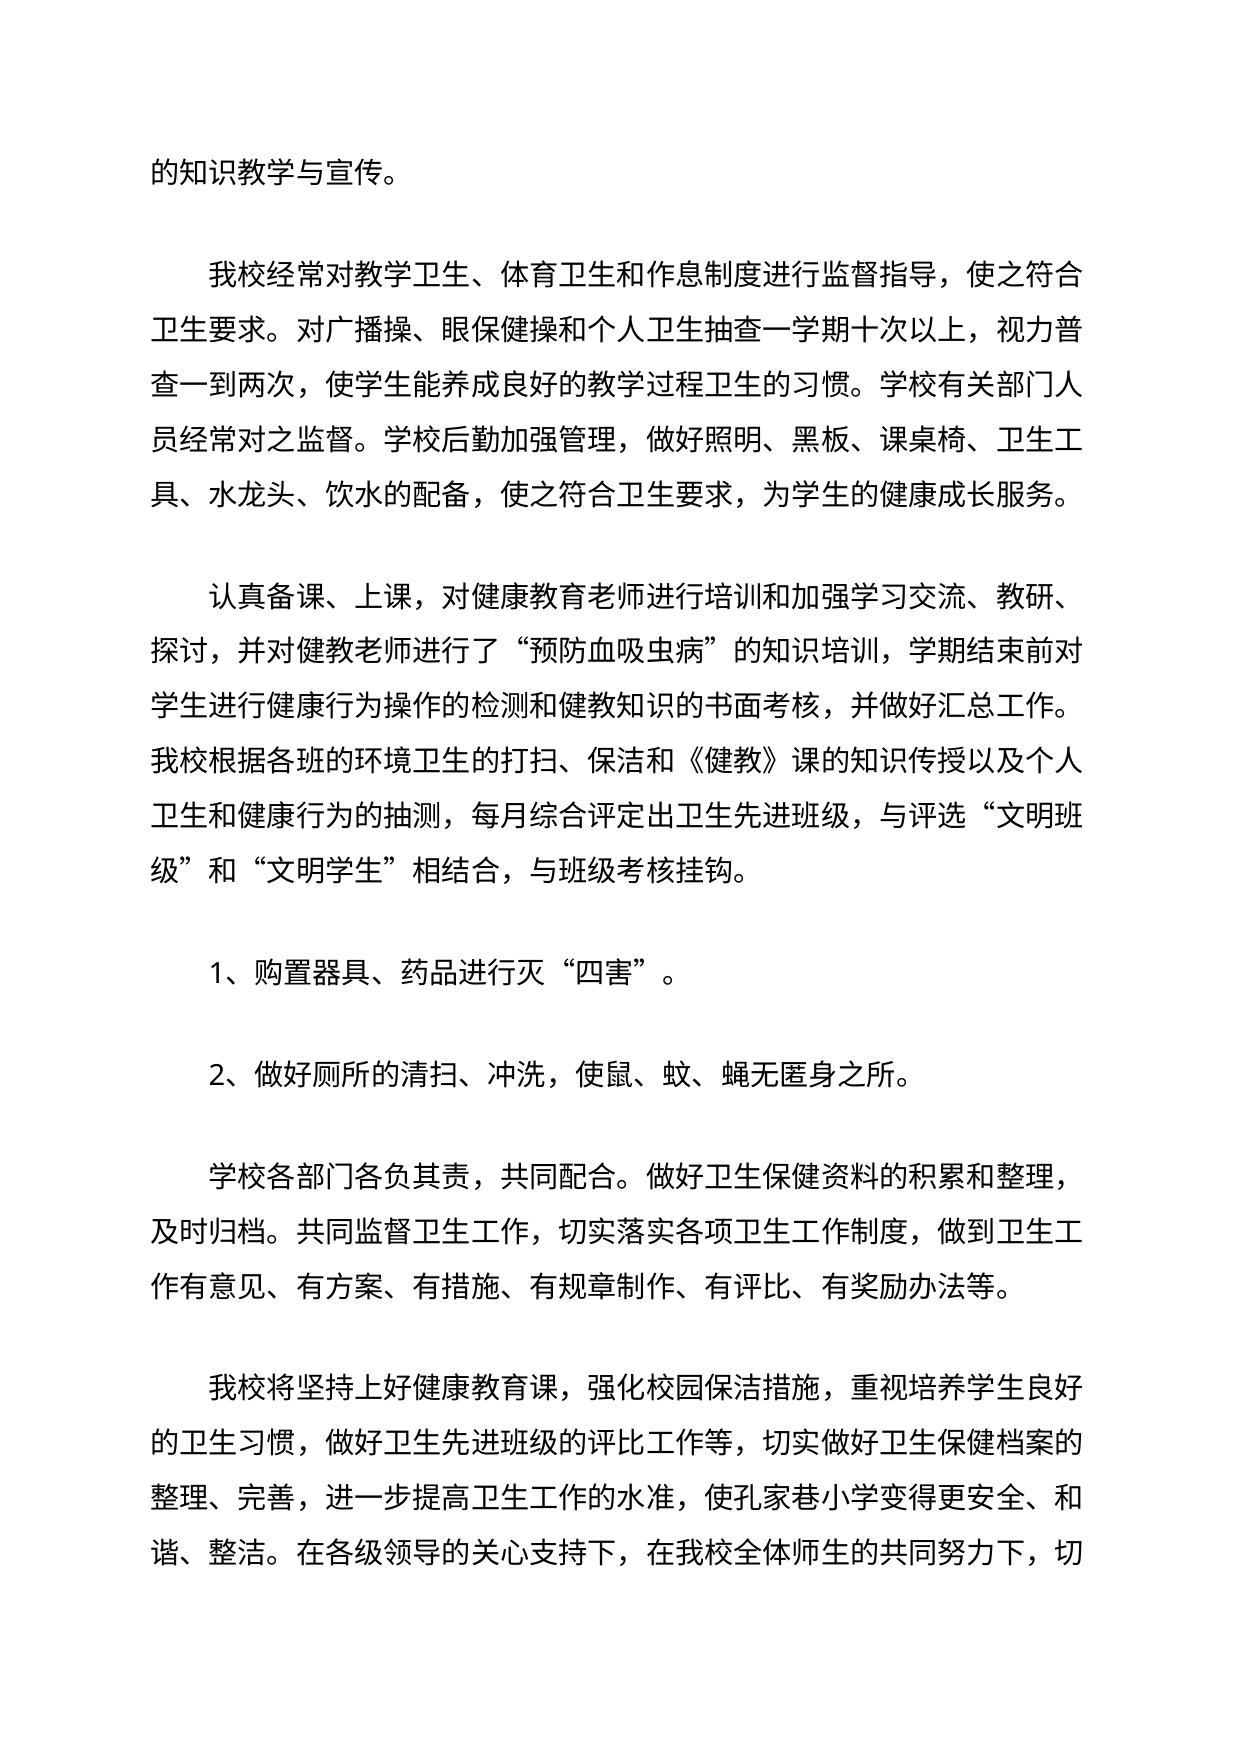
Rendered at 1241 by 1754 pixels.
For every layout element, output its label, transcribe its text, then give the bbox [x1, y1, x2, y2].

text 1、购置器具、药品进行灭“四害”。 [150, 949, 1090, 992]
text 我校经常对教学卫生、体育卫生和作息制度进行监督指导，使之符合卫生要求。对广播操、眼保健操和个人卫生抽查一学期十次以上，视力普查一到两次，使学生能养成良好的教学过程卫生的习惯。学校有关部门人员经常对之监督。学校后勤加强管理，做好照明、黑板、课桌椅、卫生工具、水龙头、饮水的配备，使之符合卫生要求，为学生的健康成长服务。 [150, 252, 1090, 514]
text 学校各部门各负其责，共同配合。做好卫生保健资料的积累和整理，及时归档。共同监督卫生工作，切实落实各项卫生工作制度，做到卫生工作有意见、有方案、有措施、有规章制作、有评比、有奖励办法等。 [150, 1153, 1090, 1305]
text 2、做好厕所的清扫、冲洗，使鼠、蚊、蝇无匿身之所。 [150, 1051, 1090, 1094]
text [150, 1365, 1090, 1572]
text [150, 150, 1090, 192]
text 认真备课、上课，对健康教育老师进行培训和加强学习交流、教研、探讨，并对健教老师进行了“预防血吸虫病”的知识培训，学期结束前对学生进行健康行为操作的检测和健教知识的书面考核，并做好汇总工作。我校根据各班的环境卫生的打扫、保洁和《健教》课的知识传授以及个人卫生和健康行为的抽测，每月综合评定出卫生先进班级，与评选“文明班级”和“文明学生”相结合，与班级考核挂钩。 [150, 573, 1090, 890]
